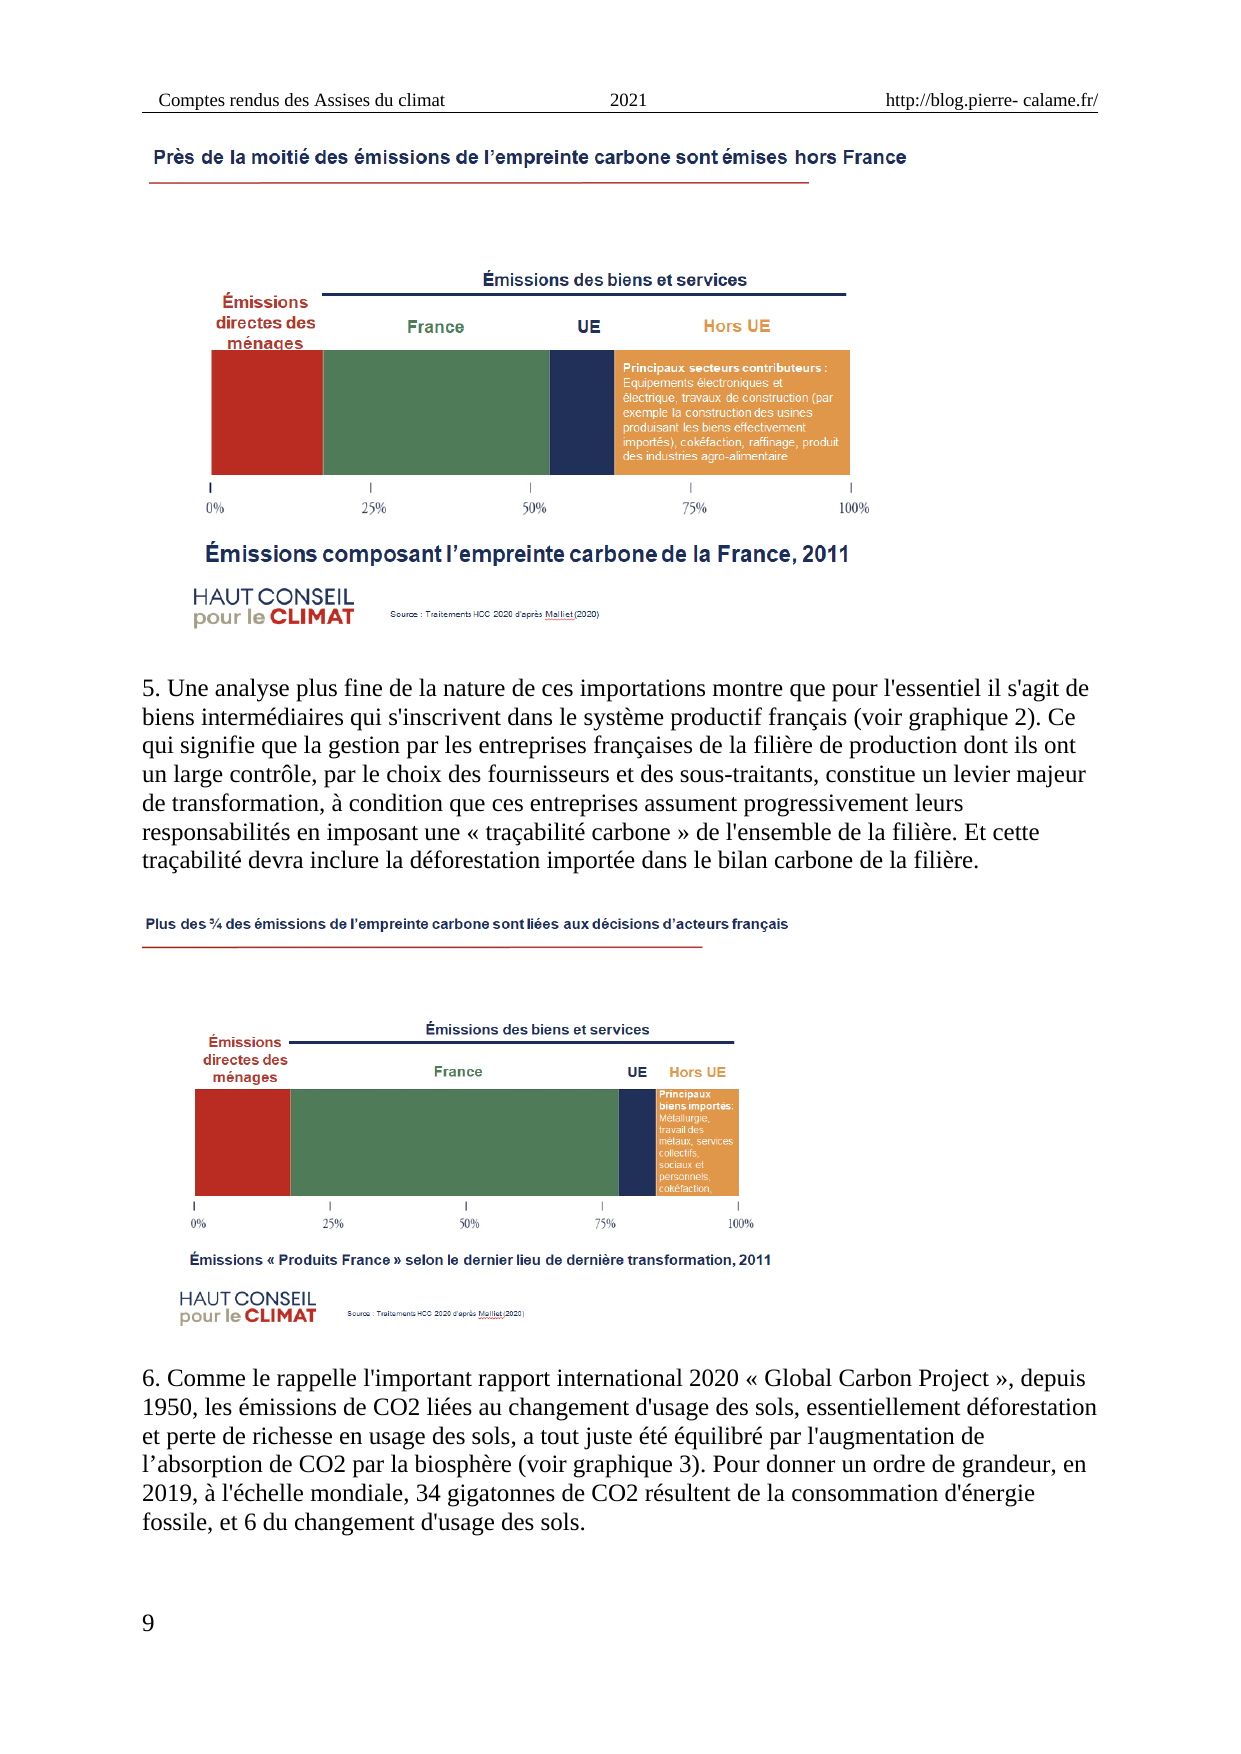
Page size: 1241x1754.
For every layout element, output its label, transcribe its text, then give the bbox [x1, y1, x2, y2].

text 5. Une analyse plus fine de la nature de ces importations montre que pour l'essentiel il s'agit de biens intermédiaires qui s'inscrivent dans le système productif français (voir graphique 2). Ce qui signifie que la gestion par les entreprises françaises de la filière de production dont ils ont un large contrôle, par le choix des fournisseurs et des sous-traitants, constitue un levier majeur de transformation, à condition que ces entreprises assument progressivement leurs responsabilités en imposant une « traçabilité carbone » de l'ensemble de la filière. Et cette traçabilité devra inclure la déforestation importée dans le bilan carbone de la filière. [142, 673, 1098, 874]
picture [141, 909, 791, 1329]
picture [141, 141, 911, 638]
text 6. Comme le rappelle l'important rapport international 2020 « Global Carbon Project », depuis 1950, les émissions de CO2 liées au changement d'usage des sols, essentiellement déforestation et perte de richesse en usage des sols, a tout juste été équilibré par l'augmentation de l’absorption de CO2 par la biosphère (voir graphique 3). Pour donner un ordre de grandeur, en 2019, à l'échelle mondiale, 34 gigatonnes de CO2 résultent de la consommation d'énergie fossile, et 6 du changement d'usage des sols. [142, 1363, 1098, 1536]
